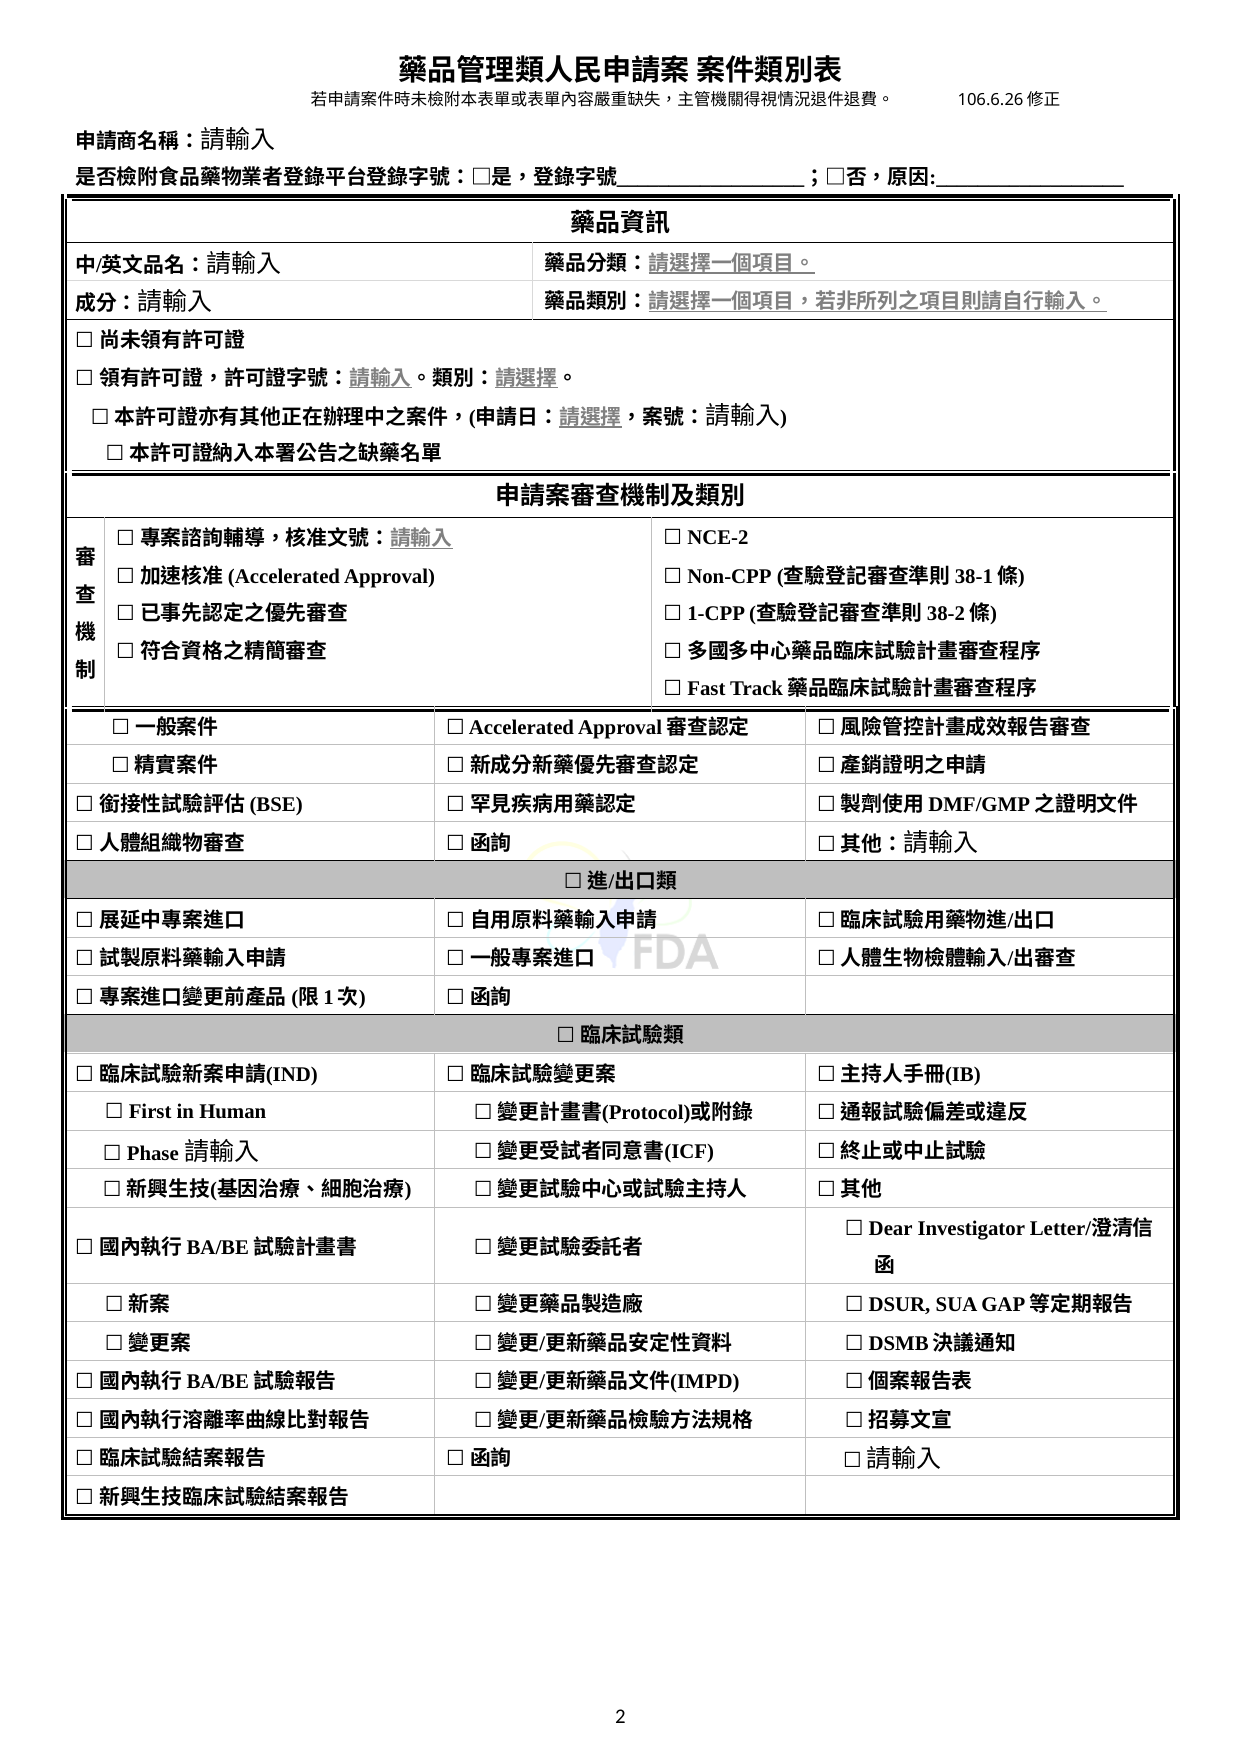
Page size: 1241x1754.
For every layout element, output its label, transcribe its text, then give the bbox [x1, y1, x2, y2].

table_cell 一般專案進口 [435, 938, 805, 975]
table_cell [806, 976, 1173, 1014]
table_cell Phase [67, 1131, 434, 1168]
table_cell 變更計畫書(Protocol)或附錄 [435, 1092, 805, 1129]
table_cell 國內執行BA/BE試驗報告 [67, 1361, 434, 1398]
table_cell 藥品分類： [533, 243, 1173, 280]
table_cell 專案諮詢輔導，核准文號： 加速核准 (Accelerated Approval) 已事先認定之優先審查 符合資格之精簡審查 [105, 518, 651, 706]
table_cell Dear Investigator Letter/澄清信函 [806, 1208, 1173, 1283]
table_cell 變更試驗委託者 [435, 1208, 805, 1283]
table_cell 其他： [806, 822, 1173, 860]
table_cell 國內執行BA/BE試驗計畫書 [67, 1208, 434, 1283]
table_cell DSUR, SUA GAP等定期報告 [806, 1284, 1173, 1321]
table_cell 變更/更新藥品檢驗方法規格 [435, 1399, 805, 1437]
table_cell 主持人手冊(IB) [806, 1054, 1173, 1091]
table_cell 變更藥品製造廠 [435, 1284, 805, 1321]
table_cell 變更受試者同意書(ICF) [435, 1131, 805, 1168]
table_cell 人體組織物審查 [67, 822, 434, 860]
table_cell 新興生技(基因治療、細胞治療) [67, 1169, 434, 1207]
table_cell 展延中專案進口 [67, 899, 434, 937]
table_cell 其他 [806, 1169, 1173, 1207]
table_cell 函詢 [435, 822, 805, 860]
table_cell 個案報告表 [806, 1361, 1173, 1398]
table_cell 風險管控計畫成效報告審查 [806, 706, 1176, 744]
table_cell 人體生物檢體輸入/出審查 [806, 938, 1173, 975]
table_cell 新興生技臨床試驗結案報告 [67, 1476, 434, 1514]
table_cell 申請案審查機制及類別 [64, 470, 1176, 517]
table_cell 成分： [67, 281, 532, 319]
table_cell Accelerated Approval審查認定 [435, 712, 805, 744]
table_cell 精實案件 [67, 745, 434, 783]
table_cell 尚未領有許可證 領有許可證，許可證字號：。類別：。 本許可證亦有其他正在辦理中之案件，(申請日：，案號：) 本許可證納入本署公告之缺藥名單 [67, 320, 1173, 470]
table_cell 臨床試驗結案報告 [67, 1438, 434, 1475]
table_cell [806, 1438, 1173, 1475]
table_cell 函詢 [435, 976, 805, 1014]
table_cell 臨床試驗新案申請(IND) [67, 1054, 434, 1091]
table_cell 中/英文品名： [67, 243, 532, 280]
table_cell 變更試驗中心或試驗主持人 [435, 1169, 805, 1207]
table_cell [435, 1476, 805, 1514]
table_cell 臨床試驗變更案 [435, 1054, 805, 1091]
table_cell 臨床試驗類 [67, 1015, 1173, 1052]
table_cell 審查 機制 [67, 518, 104, 706]
table_cell 製劑使用DMF/GMP之證明文件 [806, 784, 1173, 821]
table_cell 新成分新藥優先審查認定 [435, 745, 805, 783]
table_cell 試製原料藥輸入申請 [67, 938, 434, 975]
table_header 申請商名稱： 是否檢附食品藥物業者登錄平台登錄字號：□是，登錄字號__________________；□否，原因:__________________ [64, 119, 1176, 194]
table_cell 藥品類別： [533, 281, 1173, 319]
table_cell 招募文宣 [806, 1399, 1173, 1437]
table_cell 一般案件 [64, 706, 434, 744]
table_cell 臨床試驗用藥物進/出口 [806, 899, 1173, 937]
table_cell 終止或中止試驗 [806, 1131, 1173, 1168]
table_cell NCE-2 Non-CPP (查驗登記審查準則38-1條) 1-CPP (查驗登記審查準則38-2條) 多國多中心藥品臨床試驗計畫審查程序 Fast Track藥品臨床試驗計畫審查程序 [652, 518, 1173, 706]
table_cell 銜接性試驗評估 (BSE) [67, 784, 434, 821]
table_cell 函詢 [435, 1438, 805, 1475]
table_cell 產銷證明之申請 [806, 745, 1173, 783]
table_cell 進/出口類 [67, 861, 1173, 898]
table_cell DSMB決議通知 [806, 1322, 1173, 1360]
table_cell 專案進口變更前產品 (限1次) [67, 976, 434, 1014]
table_cell 新案 [67, 1284, 434, 1321]
table_cell 藥品資訊 [64, 194, 1176, 242]
table_cell 國內執行溶離率曲線比對報告 [67, 1399, 434, 1437]
table_cell 變更/更新藥品安定性資料 [435, 1322, 805, 1360]
table_cell 變更/更新藥品文件(IMPD) [435, 1361, 805, 1398]
table_cell 通報試驗偏差或違反 [806, 1092, 1173, 1129]
table_cell 罕見疾病用藥認定 [435, 784, 805, 821]
table_cell 變更案 [67, 1322, 434, 1360]
table_cell [806, 1476, 1173, 1514]
table_cell First in Human [67, 1092, 434, 1129]
table_cell 自用原料藥輸入申請 [435, 899, 805, 937]
